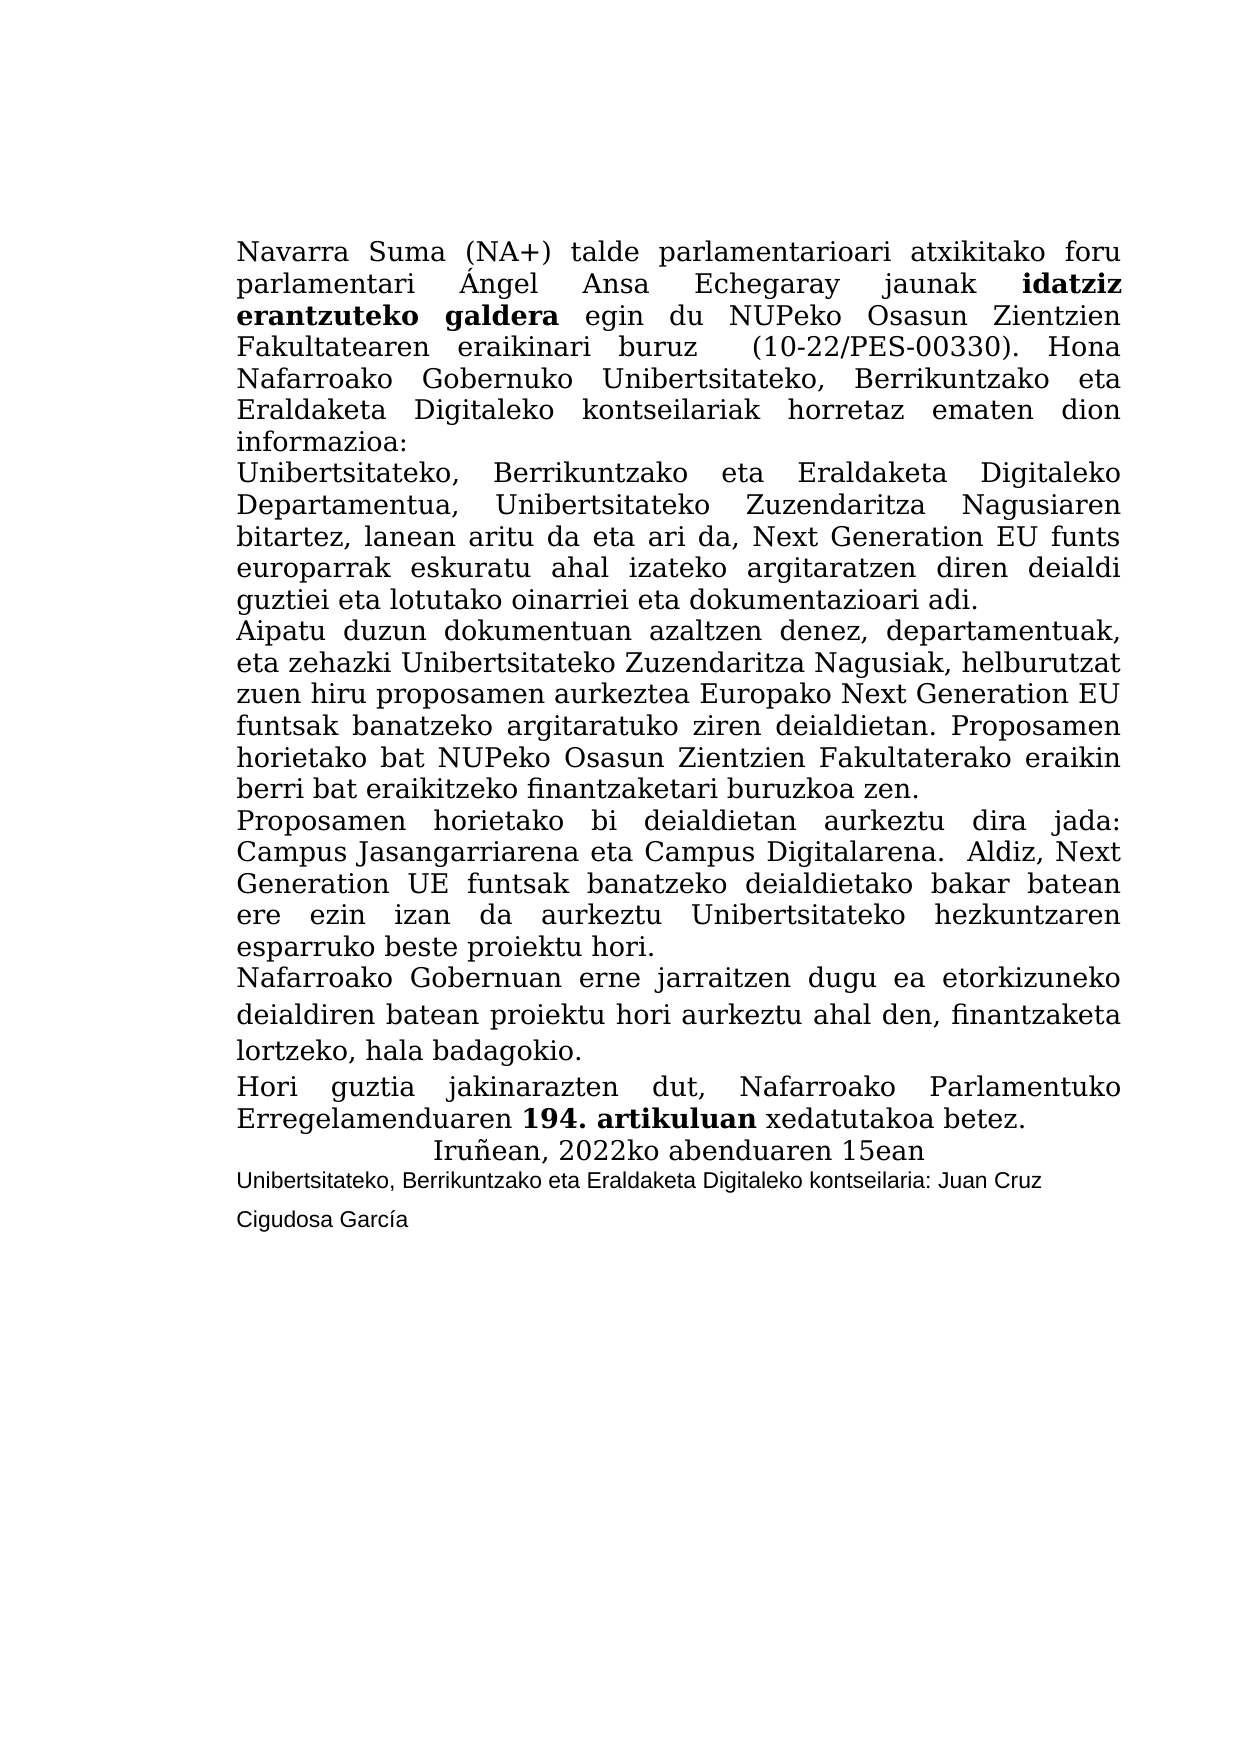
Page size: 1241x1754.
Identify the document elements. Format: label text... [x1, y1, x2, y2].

text Hori guztia jakinarazten dut, Nafarroako Parlamentuko Erregelamenduaren 194. artikuluan xedatutakoa betez. [236, 1072, 1122, 1135]
text Proposamen horietako bi deialdietan aurkeztu dira jada: Campus Jasangarriarena eta Campus Digitalarena. Aldiz, Next Generation UE funtsak banatzeko deialdietako bakar batean ere ezin izan da aurkeztu Unibertsitateko hezkuntzaren esparruko beste proiektu hori. [236, 805, 1122, 963]
text Iruñean, 2022ko abenduaren 15ean [236, 1135, 1122, 1167]
text Aipatu duzun dokumentuan azaltzen denez, departamentuak, eta zehazki Unibertsitateko Zuzendaritza Nagusiak, helburutzat zuen hiru proposamen aurkeztea Europako Next Generation EU funtsak banatzeko argitaratuko ziren deialdietan. Proposamen horietako bat NUPeko Osasun Zientzien Fakultaterako eraikin berri bat eraikitzeko finantzaketari buruzkoa zen. [236, 616, 1122, 805]
text Unibertsitateko, Berrikuntzako eta Eraldaketa Digitaleko kontseilaria: Juan Cruz Cigudosa García [236, 1167, 1122, 1232]
text Nafarroako Gobernuan erne jarraitzen dugu ea etorkizuneko deialdiren batean proiektu hori aurkeztu ahal den, finantzaketa lortzeko, hala badagokio. [236, 963, 1122, 1067]
text Navarra Suma (NA+) talde parlamentarioari atxikitako foru parlamentari Ángel Ansa Echegaray jaunak idatziz erantzuteko galdera egin du NUPeko Osasun Zientzien Fakultatearen eraikinari buruz (10-22/PES-00330). Hona Nafarroako Gobernuko Unibertsitateko, Berrikuntzako eta Eraldaketa Digitaleko kontseilariak horretaz ematen dion informazioa: [236, 236, 1122, 458]
text Unibertsitateko, Berrikuntzako eta Eraldaketa Digitaleko Departamentua, Unibertsitateko Zuzendaritza Nagusiaren bitartez, lanean aritu da eta ari da, Next Generation EU funts europarrak eskuratu ahal izateko argitaratzen diren deialdi guztiei eta lotutako oinarriei eta dokumentazioari adi. [236, 458, 1122, 616]
